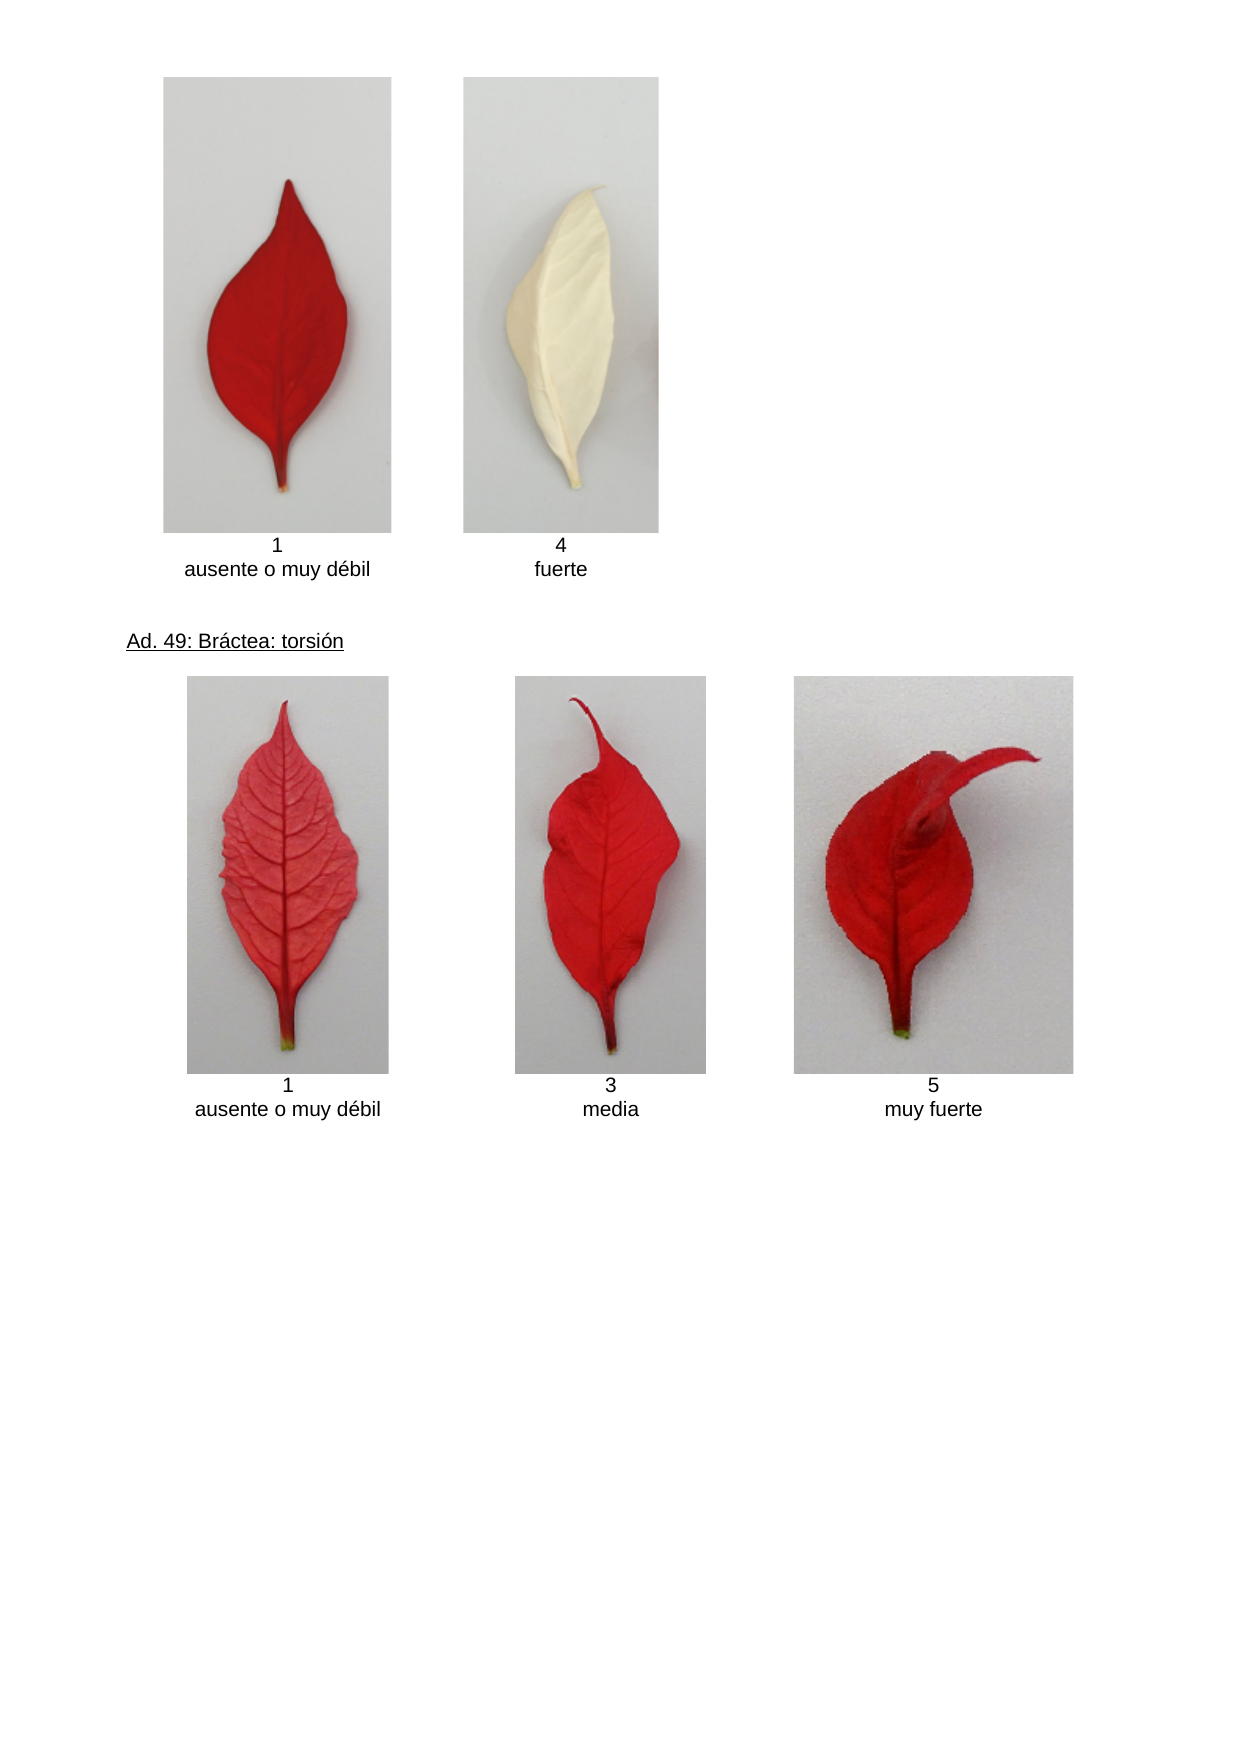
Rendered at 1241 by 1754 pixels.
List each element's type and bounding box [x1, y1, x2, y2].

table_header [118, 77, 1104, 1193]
picture [163, 77, 392, 533]
picture [187, 676, 389, 1074]
picture [463, 77, 659, 533]
picture [515, 676, 706, 1074]
picture [793, 676, 1074, 1074]
